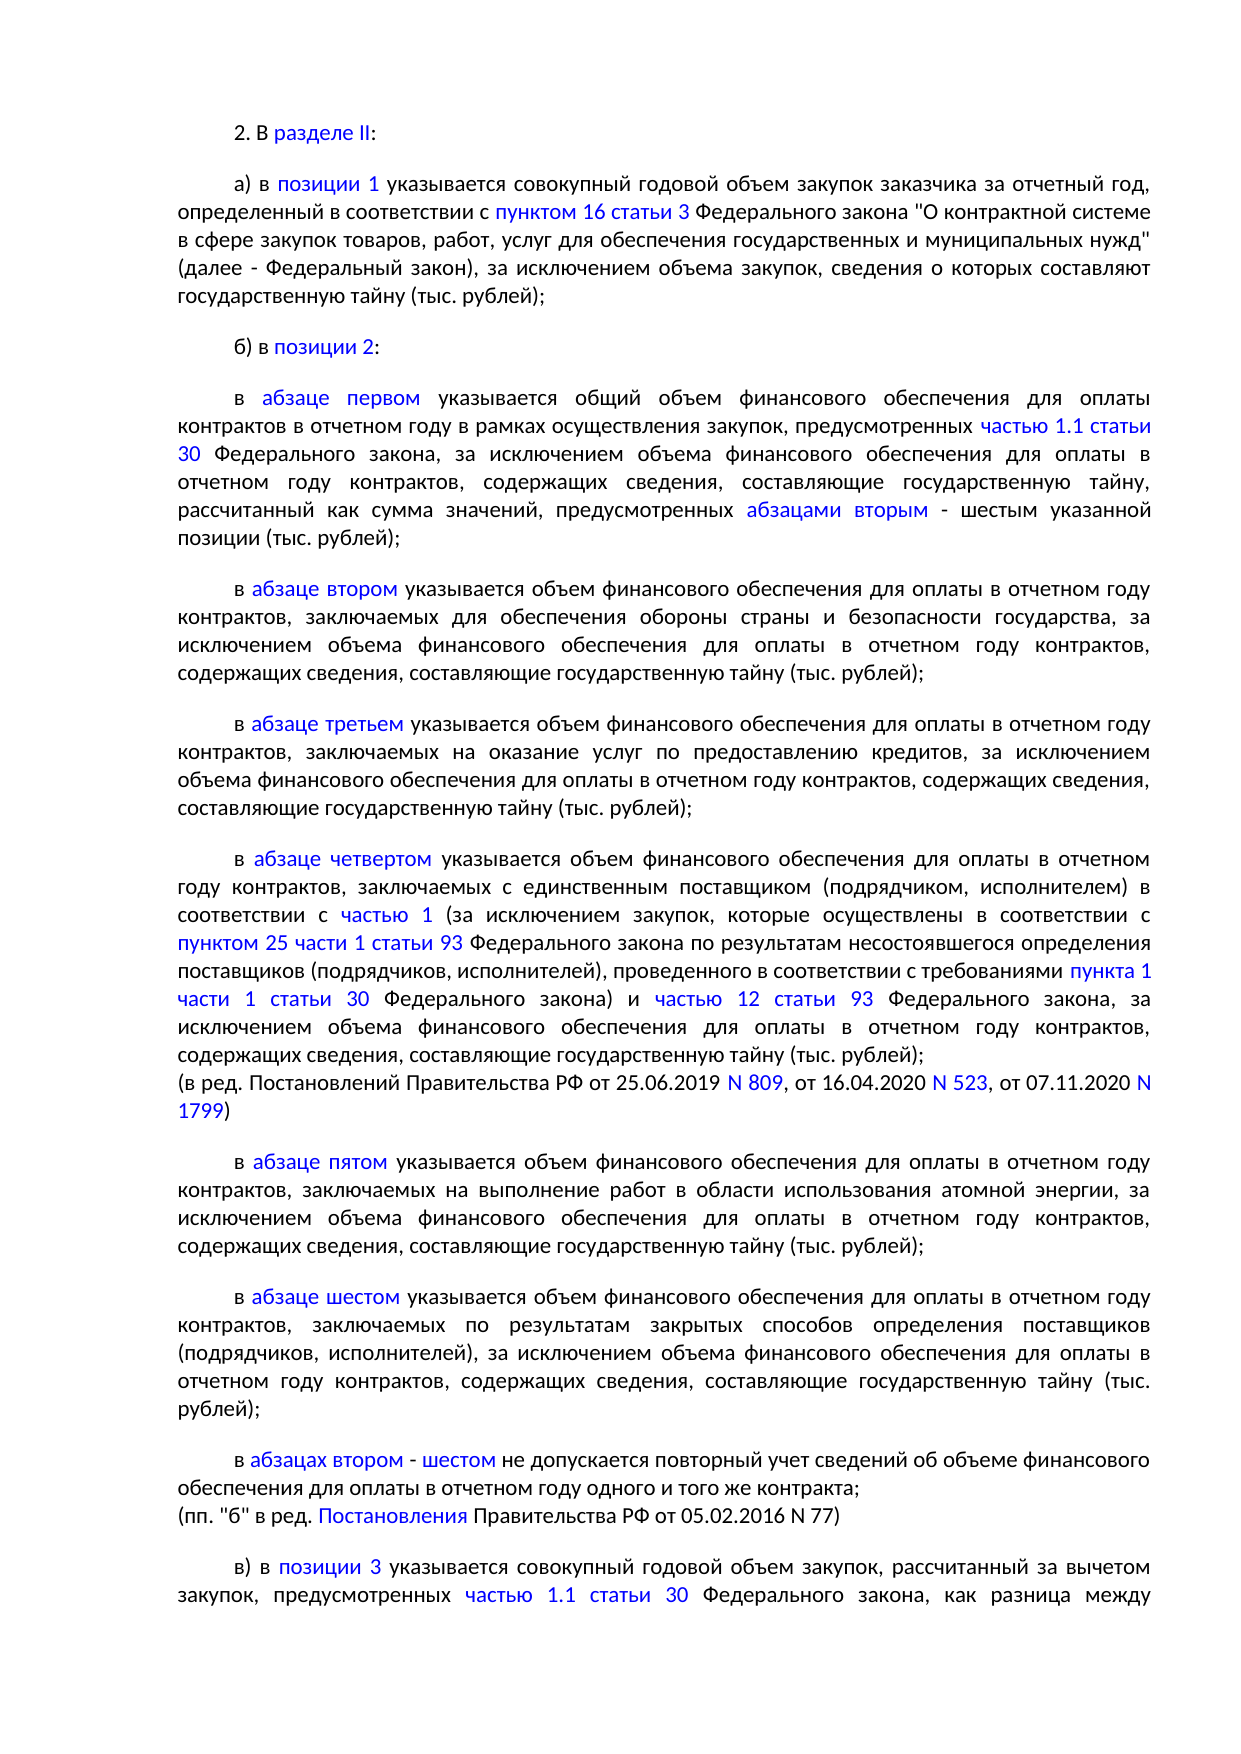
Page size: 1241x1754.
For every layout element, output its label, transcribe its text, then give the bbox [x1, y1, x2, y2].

text в абзаце втором указывается объем финансового обеспечения для оплаты в отчетном году контрактов, заключаемых для обеспечения обороны страны и безопасности государства, за исключением объема финансового обеспечения для оплаты в отчетном году контрактов, содержащих сведения, составляющие государственную тайну (тыс. рублей); [177, 574, 1152, 686]
text (пп. "б" в ред. Постановления Правительства РФ от 05.02.2016 N 77) [177, 1501, 1152, 1529]
text в абзаце четвертом указывается объем финансового обеспечения для оплаты в отчетном году контрактов, заключаемых с единственным поставщиком (подрядчиком, исполнителем) в соответствии с частью 1 (за исключением закупок, которые осуществлены в соответствии с пунктом 25 части 1 статьи 93 Федерального закона по результатам несостоявшегося определения поставщиков (подрядчиков, исполнителей), проведенного в соответствии с требованиями пункта 1 части 1 статьи 30 Федерального закона) и частью 12 статьи 93 Федерального закона, за исключением объема финансового обеспечения для оплаты в отчетном году контрактов, содержащих сведения, составляющие государственную тайну (тыс. рублей); [177, 844, 1152, 1068]
text б) в позиции 2: [177, 332, 1152, 360]
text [177, 1552, 1152, 1608]
text в абзацах втором - шестом не допускается повторный учет сведений об объеме финансового обеспечения для оплаты в отчетном году одного и того же контракта; [177, 1445, 1152, 1501]
text в абзаце пятом указывается объем финансового обеспечения для оплаты в отчетном году контрактов, заключаемых на выполнение работ в области использования атомной энергии, за исключением объема финансового обеспечения для оплаты в отчетном году контрактов, содержащих сведения, составляющие государственную тайну (тыс. рублей); [177, 1147, 1152, 1259]
text в абзаце первом указывается общий объем финансового обеспечения для оплаты контрактов в отчетном году в рамках осуществления закупок, предусмотренных частью 1.1 статьи 30 Федерального закона, за исключением объема финансового обеспечения для оплаты в отчетном году контрактов, содержащих сведения, составляющие государственную тайну, рассчитанный как сумма значений, предусмотренных абзацами вторым - шестым указанной позиции (тыс. рублей); [177, 383, 1152, 551]
text 2. В разделе II: [177, 118, 1152, 146]
text а) в позиции 1 указывается совокупный годовой объем закупок заказчика за отчетный год, определенный в соответствии с пунктом 16 статьи 3 Федерального закона "О контрактной системе в сфере закупок товаров, работ, услуг для обеспечения государственных и муниципальных нужд" (далее - Федеральный закон), за исключением объема закупок, сведения о которых составляют государственную тайну (тыс. рублей); [177, 169, 1152, 309]
text в абзаце шестом указывается объем финансового обеспечения для оплаты в отчетном году контрактов, заключаемых по результатам закрытых способов определения поставщиков (подрядчиков, исполнителей), за исключением объема финансового обеспечения для оплаты в отчетном году контрактов, содержащих сведения, составляющие государственную тайну (тыс. рублей); [177, 1282, 1152, 1422]
text (в ред. Постановлений Правительства РФ от 25.06.2019 N 809, от 16.04.2020 N 523, от 07.11.2020 N 1799) [177, 1068, 1152, 1124]
text в абзаце третьем указывается объем финансового обеспечения для оплаты в отчетном году контрактов, заключаемых на оказание услуг по предоставлению кредитов, за исключением объема финансового обеспечения для оплаты в отчетном году контрактов, содержащих сведения, составляющие государственную тайну (тыс. рублей); [177, 709, 1152, 821]
